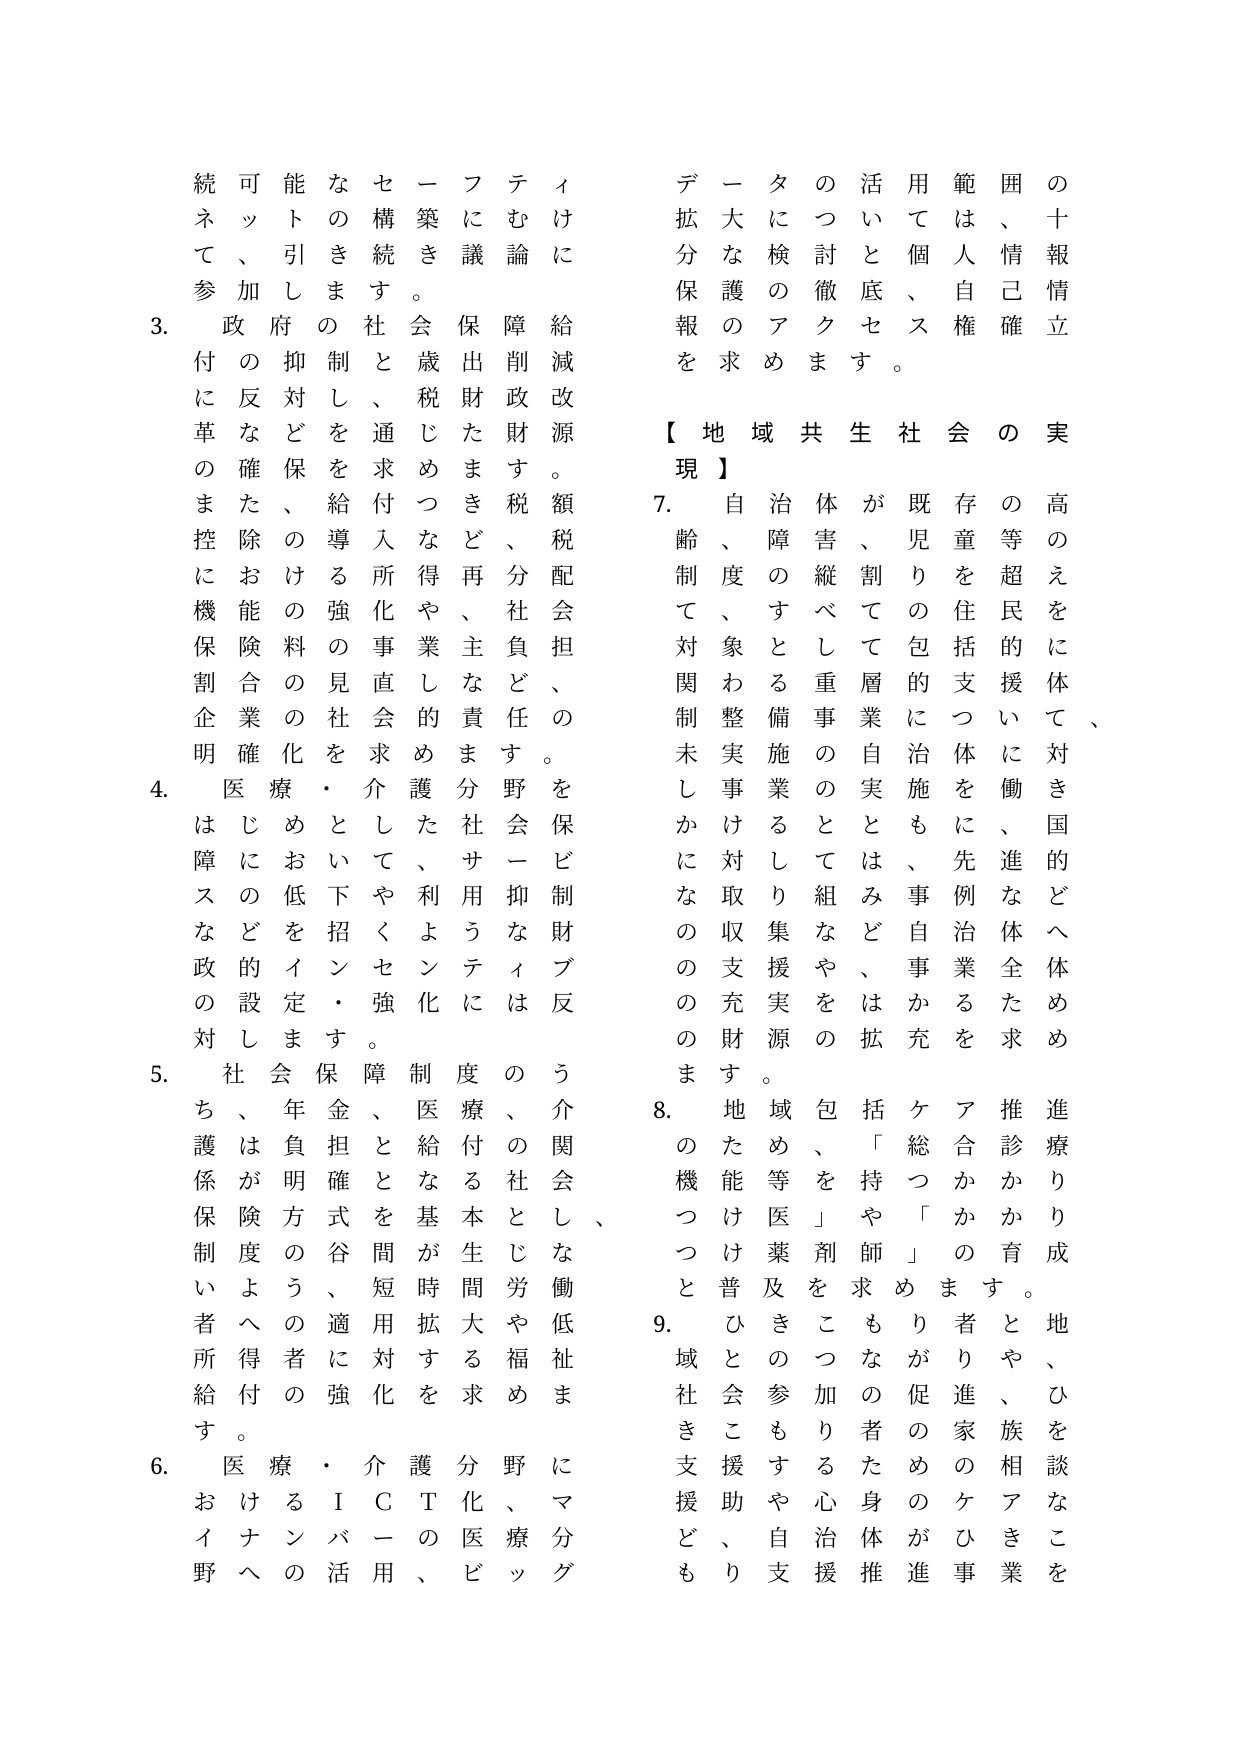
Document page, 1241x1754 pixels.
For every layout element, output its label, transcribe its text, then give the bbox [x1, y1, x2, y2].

text 9. ひきこもり者と地域とのつながりや、社会参加の促進、ひきこもり者の家族を支援するための相談援助や心身のケアなど、自治体がひきこもり支援推進事業を実施するための財源確保をはじめ、支援の充実を求めます。 [645, 1304, 1090, 1589]
text 4. 医療・介護分野をはじめとした社会保障において、サービスの低下や利用抑制などを招くような財政的インセンティブの設定・強化には反対します。 [150, 770, 595, 1055]
text 8. 地域包括ケア推進のため、「総合診療機能等を持つかかりつけ医」や「かかりつけ薬剤師」の育成と普及を求めます。 [645, 1091, 1090, 1304]
text 6. 医療・介護分野におけるＩＣＴ化、マイナンバーの医療分野への活用、ビッグデータの活用範囲の拡大については、十分な検討と個人情報保護の徹底、自己情報のアクセス権確立を求めます。 [645, 164, 1090, 378]
text 【地域共生社会の実現】 [645, 414, 1090, 485]
text 5. 社会保障制度のうち、年金、医療、介護は負担と給付の関係が明確となる社会保険方式を基本とし、制度の谷間が生じないよう、短時間労働者への適用拡大や低所得者に対する福祉給付の強化を求めます。 [150, 1055, 595, 1447]
text 7. 自治体が既存の高齢、障害、児童等の制度の縦割りを超えて、すべての住民を対象として包括的に関わる重層的支援体制整備事業について、未実施の自治体に対し事業の実施を働きかけるとともに、国に対しては、先進的な取り組み事例などの収集など自治体への支援や、事業全体の充実をはかるための財源の拡充を求めます。 [645, 485, 1090, 1091]
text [150, 164, 595, 307]
text 3. 政府の社会保障給付の抑制と歳出削減に反対し、税財政改革などを通じた財源の確保を求めます。また、給付つき税額控除の導入など、税における所得再分配機能の強化や、社会保険料の事業主負担割合の見直しなど、企業の社会的責任の明確化を求めます。 [150, 307, 595, 770]
text 6. 医療・介護分野におけるＩＣＴ化、マイナンバーの医療分野への活用、ビッグデータの活用範囲の拡大については、十分な検討と個人情報保護の徹底、自己情報のアクセス権確立を求めます。 [150, 1447, 595, 1589]
